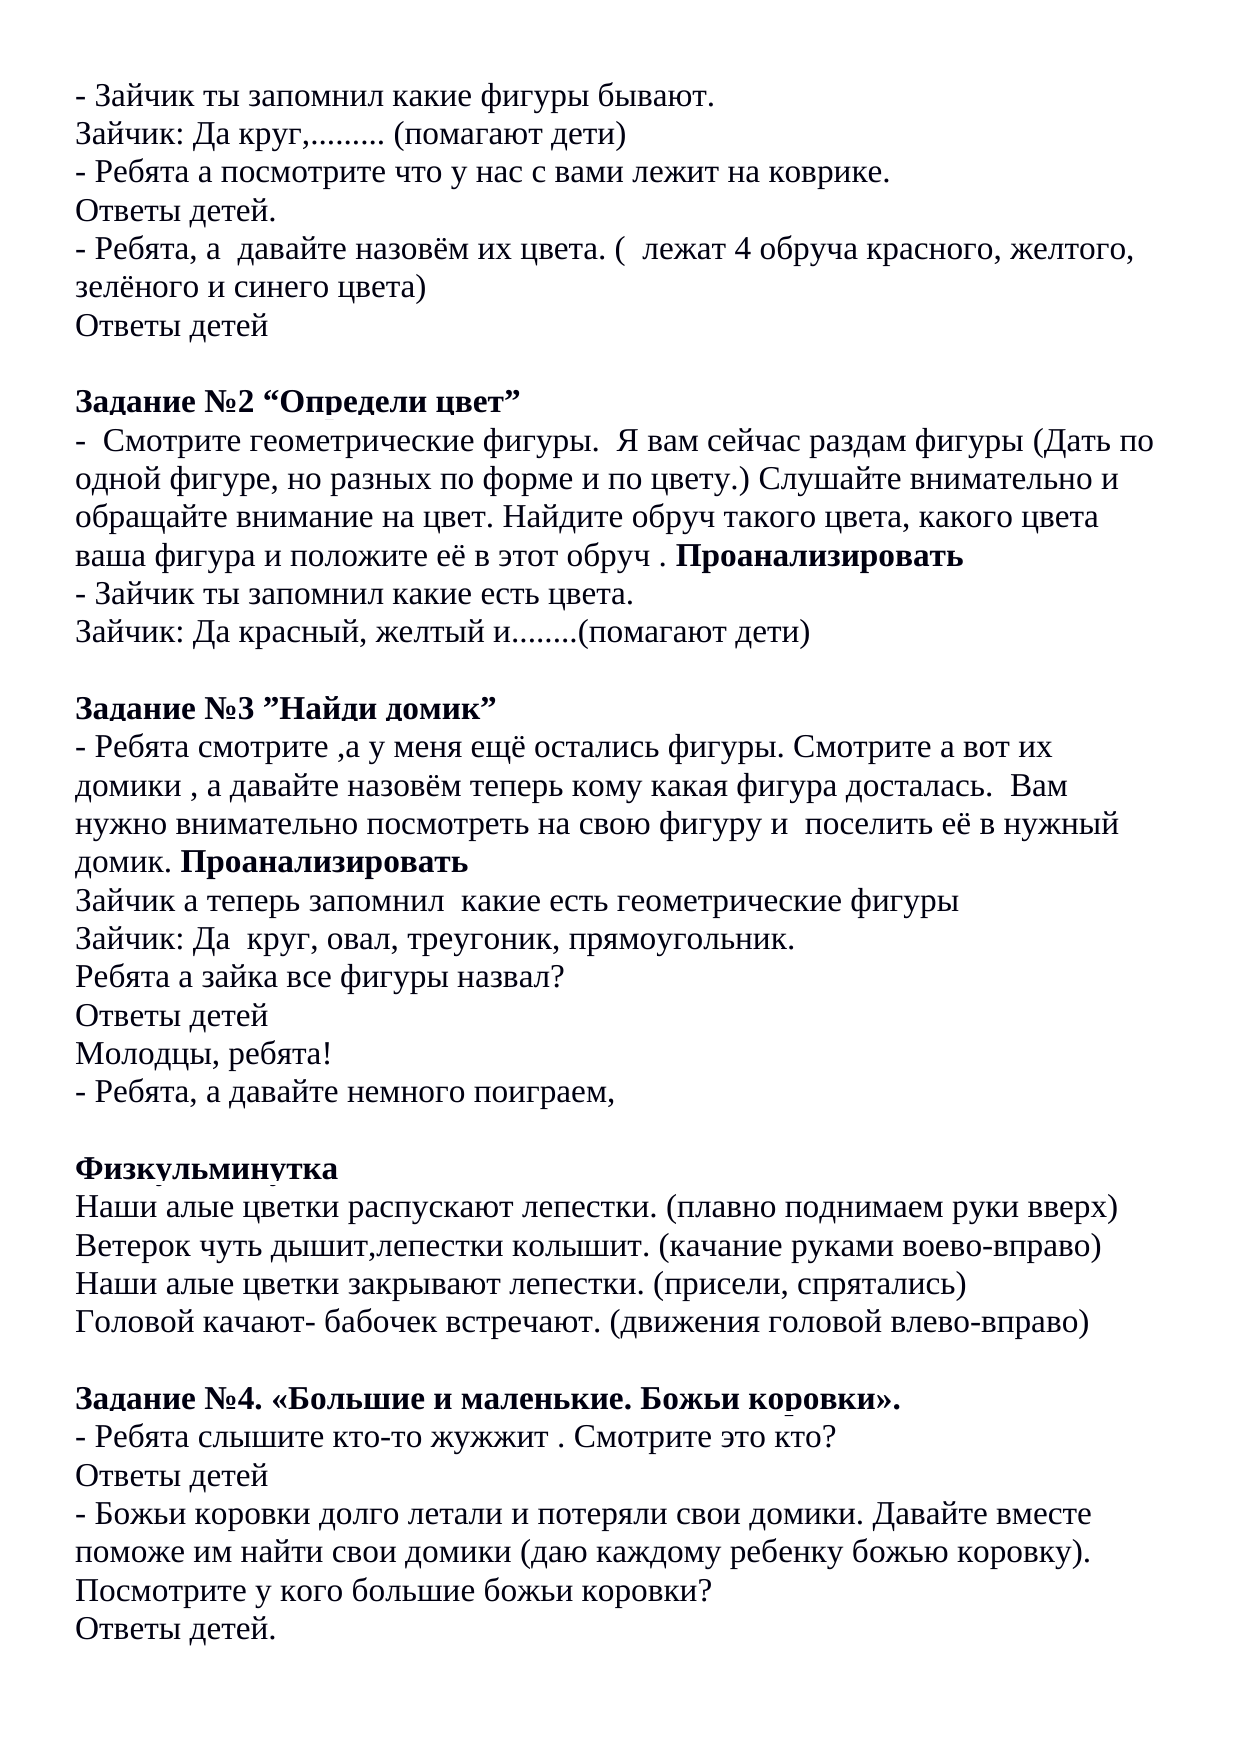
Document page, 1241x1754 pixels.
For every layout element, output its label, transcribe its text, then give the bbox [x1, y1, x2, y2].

text Задание №2 “Определи цвет” [75, 382, 1165, 420]
text - Зайчик ты запомнил какие фигуры бывают. [75, 75, 1165, 113]
text Ответы детей. [75, 190, 1165, 228]
text Наши алые цветки закрывают лепестки. (присели, спрятались) [75, 1263, 1165, 1302]
text Ответы детей [75, 305, 1165, 343]
text Ветерок чуть дышит,лепестки колышит. (качание руками воево-вправо) [75, 1225, 1165, 1263]
text Задание №3 ”Найди домик” [75, 688, 1165, 727]
text - Зайчик ты запомнил какие есть цвета. [75, 573, 1165, 612]
text - Ребята смотрите ,а у меня ещё остались фигуры. Смотрите а вот их домики , а давайте назовём теперь кому какая фигура досталась. Вам нужно внимательно посмотреть на свою фигуру и поселить её в нужный домик. Проанализировать [75, 727, 1165, 880]
text - Ребята а посмотрите что у нас с вами лежит на коврике. [75, 152, 1165, 190]
text Задание №4. «Большие и маленькие. Божьи коровки». [75, 1378, 1165, 1417]
text Ответы детей [75, 1455, 1165, 1493]
text Головой качают- бабочек встречают. (движения головой влево-вправо) [75, 1302, 1165, 1340]
text - Ребята слышите кто-то жужжит . Смотрите это кто? [75, 1417, 1165, 1455]
text Ребята а зайка все фигуры назвал? [75, 957, 1165, 995]
text Ответы детей [75, 995, 1165, 1033]
text - Божьи коровки долго летали и потеряли свои домики. Давайте вместе поможе им найти свои домики (даю каждому ребенку божью коровку). Посмотрите у кого большие божьи коровки? [75, 1493, 1165, 1608]
text Зайчик: Да круг,......... (помагают дети) [75, 113, 1165, 152]
text Молодцы, ребята! [75, 1033, 1165, 1072]
text - Смотрите геометрические фигуры. Я вам сейчас раздам фигуры (Дать по одной фигуре, но разных по форме и по цвету.) Слушайте внимательно и обращайте внимание на цвет. Найдите обруч такого цвета, какого цвета ваша фигура и положите её в этот обруч . Проанализировать [75, 420, 1165, 573]
text Зайчик: Да красный, желтый и........(помагают дети) [75, 612, 1165, 650]
text Ответы детей. [75, 1608, 1165, 1647]
text Физкульминутка [75, 1148, 1165, 1187]
text - Ребята, а давайте немного поиграем, [75, 1072, 1165, 1110]
text Зайчик а теперь запомнил какие есть геометрические фигуры [75, 880, 1165, 918]
text - Ребята, а давайте назовём их цвета. ( лежат 4 обруча красного, желтого, зелёного и синего цвета) [75, 228, 1165, 305]
text Зайчик: Да круг, овал, треугоник, прямоугольник. [75, 918, 1165, 957]
text Наши алые цветки распускают лепестки. (плавно поднимаем руки вверх) [75, 1187, 1165, 1225]
